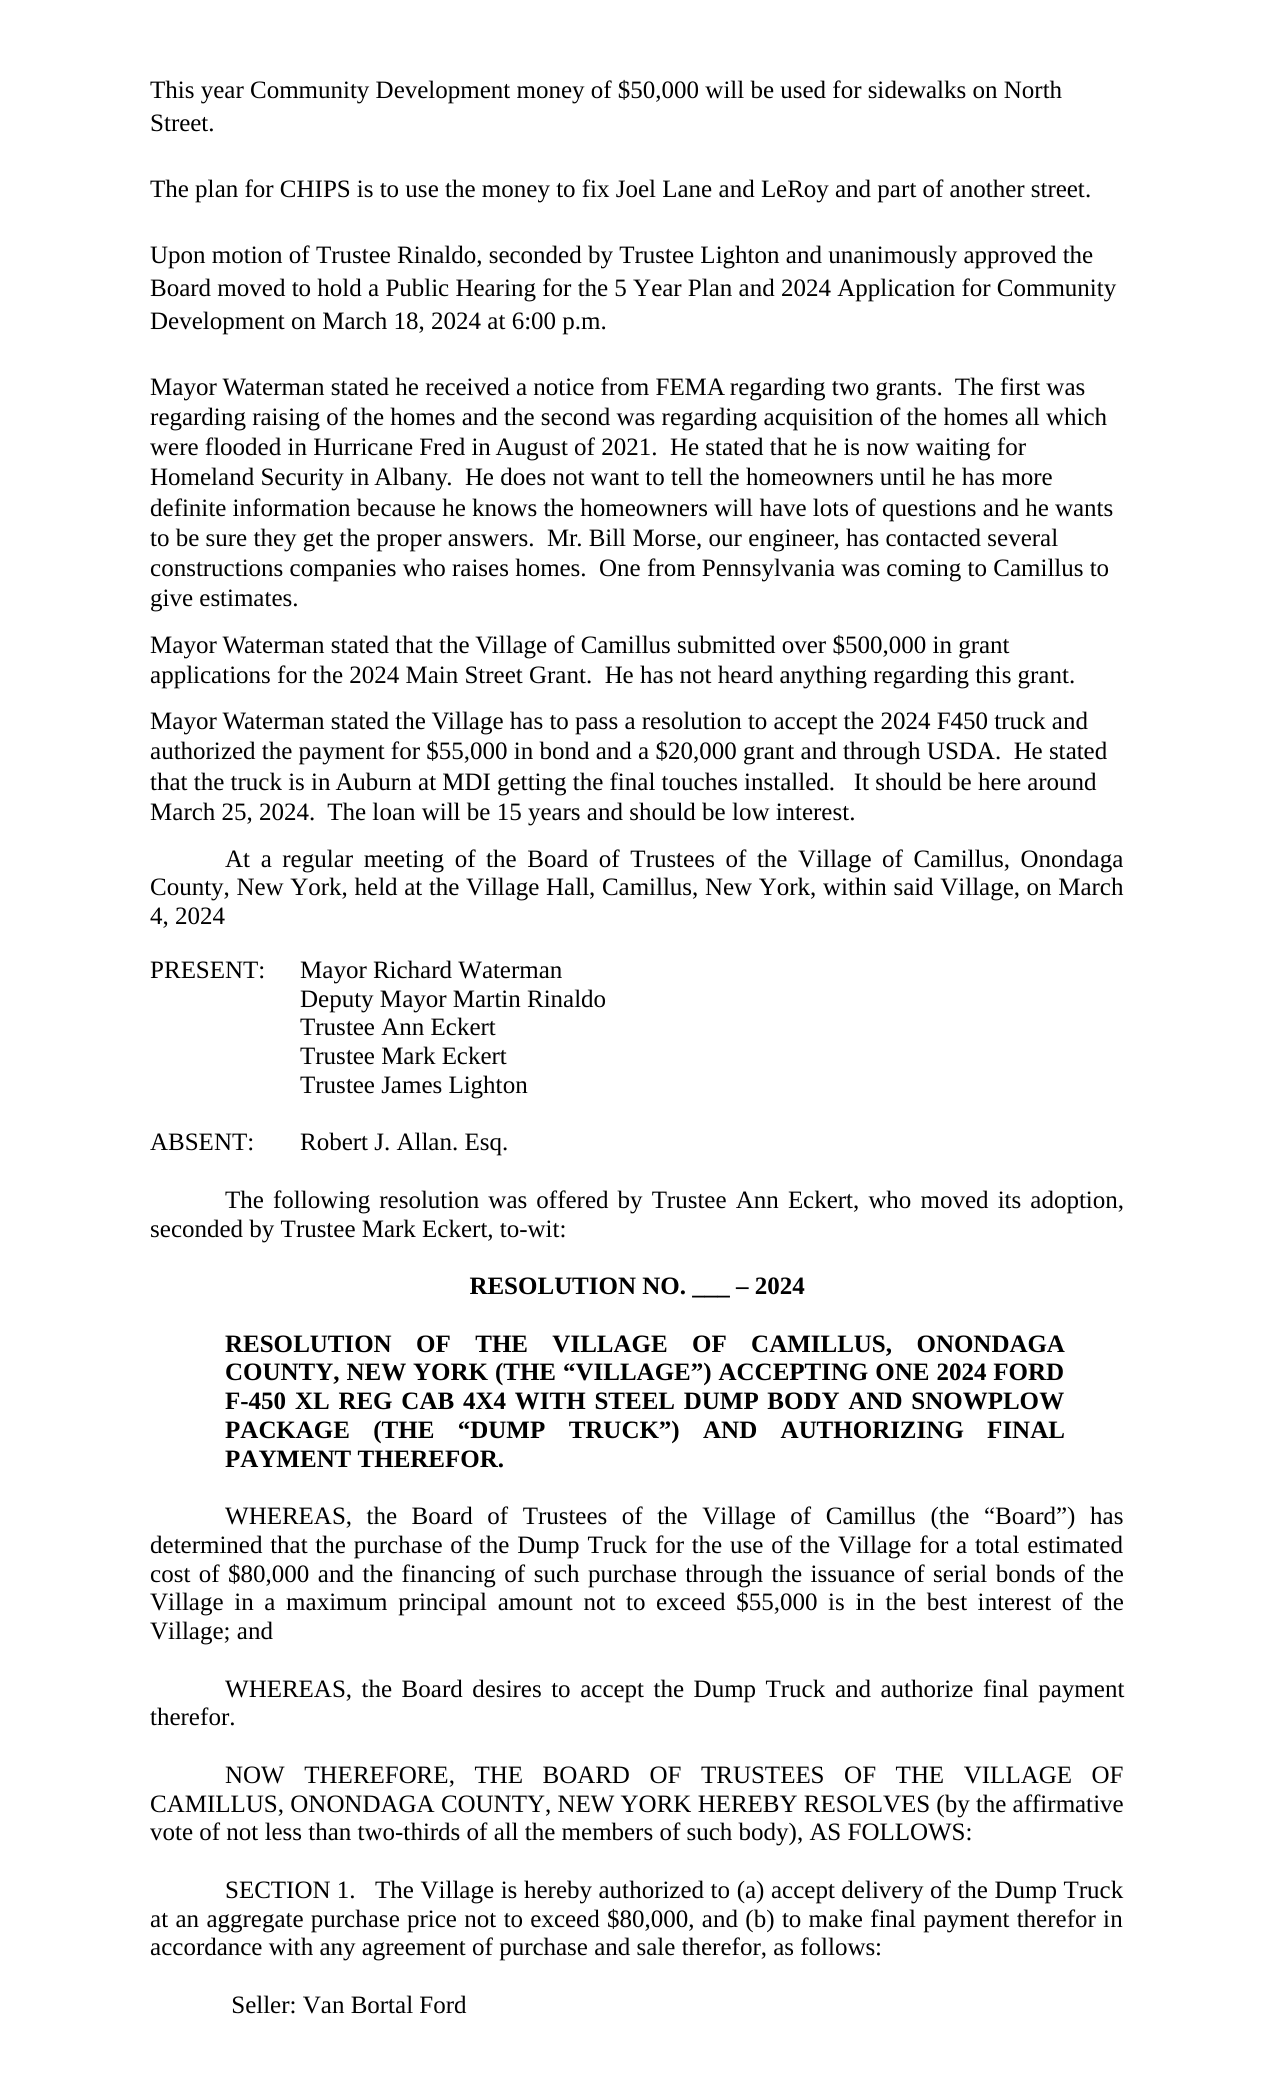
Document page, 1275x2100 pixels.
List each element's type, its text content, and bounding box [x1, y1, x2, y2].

text The plan for CHIPS is to use the money to fix Joel Lane and LeRoy and part of another street. [150, 174, 1125, 203]
text At a regular meeting of the Board of Trustees of the Village of Camillus, Onondaga County, New York, held at the Village Hall, Camillus, New York, within said Village, on March 4, 2024 [150, 844, 1125, 930]
text The following resolution was offered by Trustee Ann Eckert, who moved its adoption, seconded by Trustee Mark Eckert, to-wit: [150, 1185, 1125, 1242]
text ABSENT: Robert J. Allan. Esq. [150, 1127, 1125, 1156]
text Deputy Mayor Martin Rinaldo [150, 984, 1125, 1012]
text PRESENT: Mayor Richard Waterman [150, 955, 1125, 984]
text Trustee Ann Eckert [150, 1012, 1125, 1041]
text RESOLUTION OF THE VILLAGE OF CAMILLUS, ONONDAGA COUNTY, NEW YORK (THE “VILLAGE”) ACCEPTING ONE 2024 FORD F-450 XL REG CAB 4X4 WITH STEEL DUMP BODY AND SNOWPLOW PACKAGE (THE “DUMP TRUCK”) AND AUTHORIZING FINAL PAYMENT THEREFOR. [225, 1329, 1066, 1472]
text Trustee James Lighton [150, 1070, 1125, 1099]
text Mayor Waterman stated he received a notice from FEMA regarding two grants. The first was regarding raising of the homes and the second was regarding acquisition of the homes all which were flooded in Hurricane Fred in August of 2021. He stated that he is now waiting for Homeland Security in Albany. He does not want to tell the homeowners until he has more definite information because he knows the homeowners will have lots of questions and he wants to be sure they get the proper answers. Mr. Bill Morse, our engineer, has contacted several constructions companies who raises homes. One from Pennsylvania was coming to Camillus to give estimates. [150, 372, 1125, 612]
text Mayor Waterman stated that the Village of Camillus submitted over $500,000 in grant applications for the 2024 Main Street Grant. He has not heard anything regarding this grant. [150, 630, 1125, 688]
text This year Community Development money of $50,000 will be used for sidewalks on North Street. [150, 75, 1125, 137]
text Trustee Mark Eckert [150, 1041, 1125, 1070]
text NOW THEREFORE, THE BOARD OF TRUSTEES OF THE VILLAGE OF CAMILLUS, ONONDAGA COUNTY, NEW YORK HEREBY RESOLVES (by the affirmative vote of not less than two-thirds of all the members of such body), AS FOLLOWS: [150, 1760, 1125, 1846]
text Seller: Van Bortal Ford [150, 1990, 1125, 2019]
text SECTION 1. The Village is hereby authorized to (a) accept delivery of the Dump Truck at an aggregate purchase price not to exceed $80,000, and (b) to make final payment therefor in accordance with any agreement of purchase and sale therefor, as follows: [150, 1875, 1125, 1961]
text WHEREAS, the Board of Trustees of the Village of Camillus (the “Board”) has determined that the purchase of the Dump Truck for the use of the Village for a total estimated cost of $80,000 and the financing of such purchase through the issuance of serial bonds of the Village in a maximum principal amount not to exceed $55,000 is in the best interest of the Village; and [150, 1501, 1125, 1645]
text Mayor Waterman stated the Village has to pass a resolution to accept the 2024 F450 truck and authorized the payment for $55,000 in bond and a $20,000 grant and through USDA. He stated that the truck is in Auburn at MDI getting the final touches installed. It should be here around March 25, 2024. The loan will be 15 years and should be low interest. [150, 707, 1125, 826]
text RESOLUTION NO. ___ – 2024 [150, 1271, 1124, 1300]
text WHEREAS, the Board desires to accept the Dump Truck and authorize final payment therefor. [150, 1674, 1125, 1731]
text Upon motion of Trustee Rinaldo, seconded by Trustee Lighton and unanimously approved the Board moved to hold a Public Hearing for the 5 Year Plan and 2024 Application for Community Development on March 18, 2024 at 6:00 p.m. [150, 240, 1125, 335]
